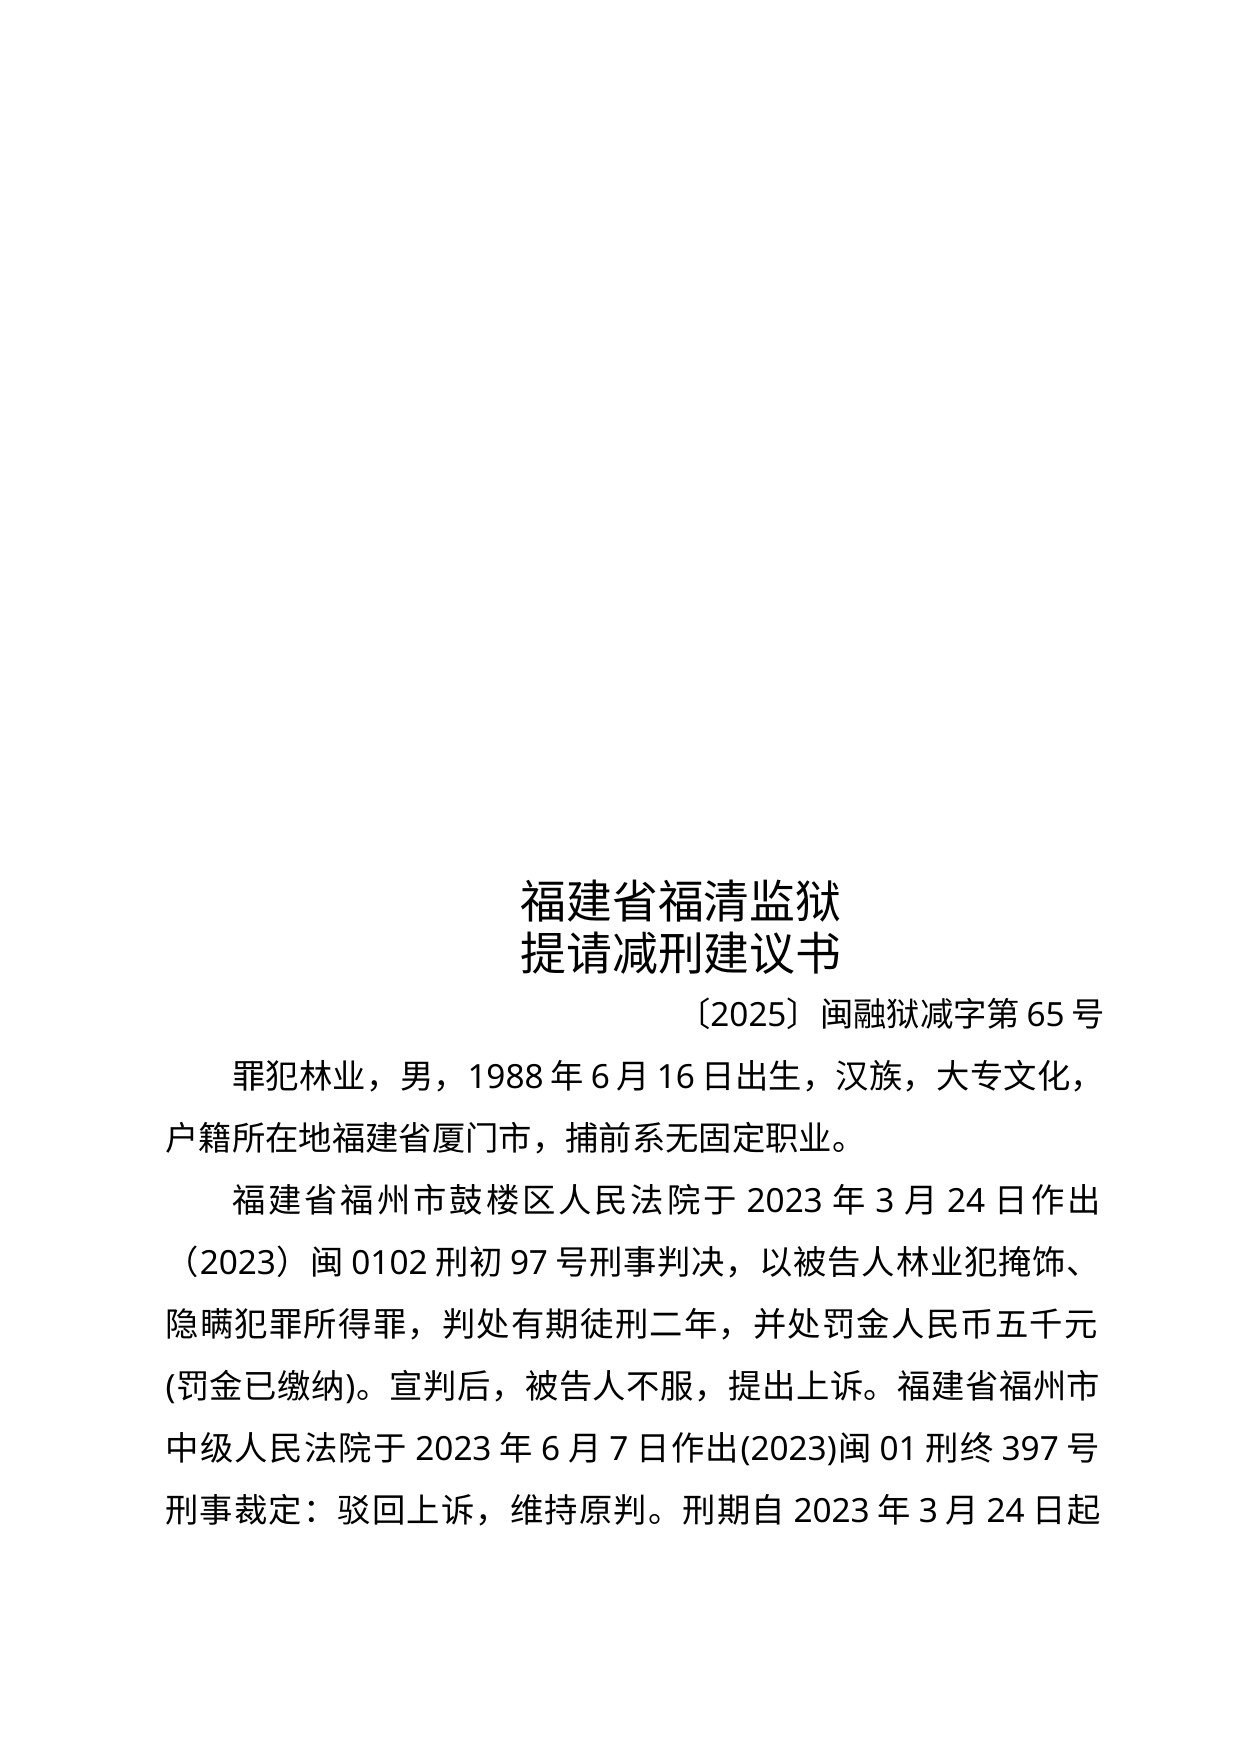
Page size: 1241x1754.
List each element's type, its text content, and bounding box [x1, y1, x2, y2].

text 罪犯林业，男，1988年6月16日出生，汉族，大专文化，户籍所在地福建省厦门市，捕前系无固定职业。 [165, 1043, 1104, 1167]
text 提请减刑建议书 [165, 929, 1104, 981]
text 福建省福清监狱 [165, 877, 1104, 929]
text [165, 1167, 1100, 1539]
text 〔2025〕闽融狱减字第65号 [165, 981, 1104, 1043]
